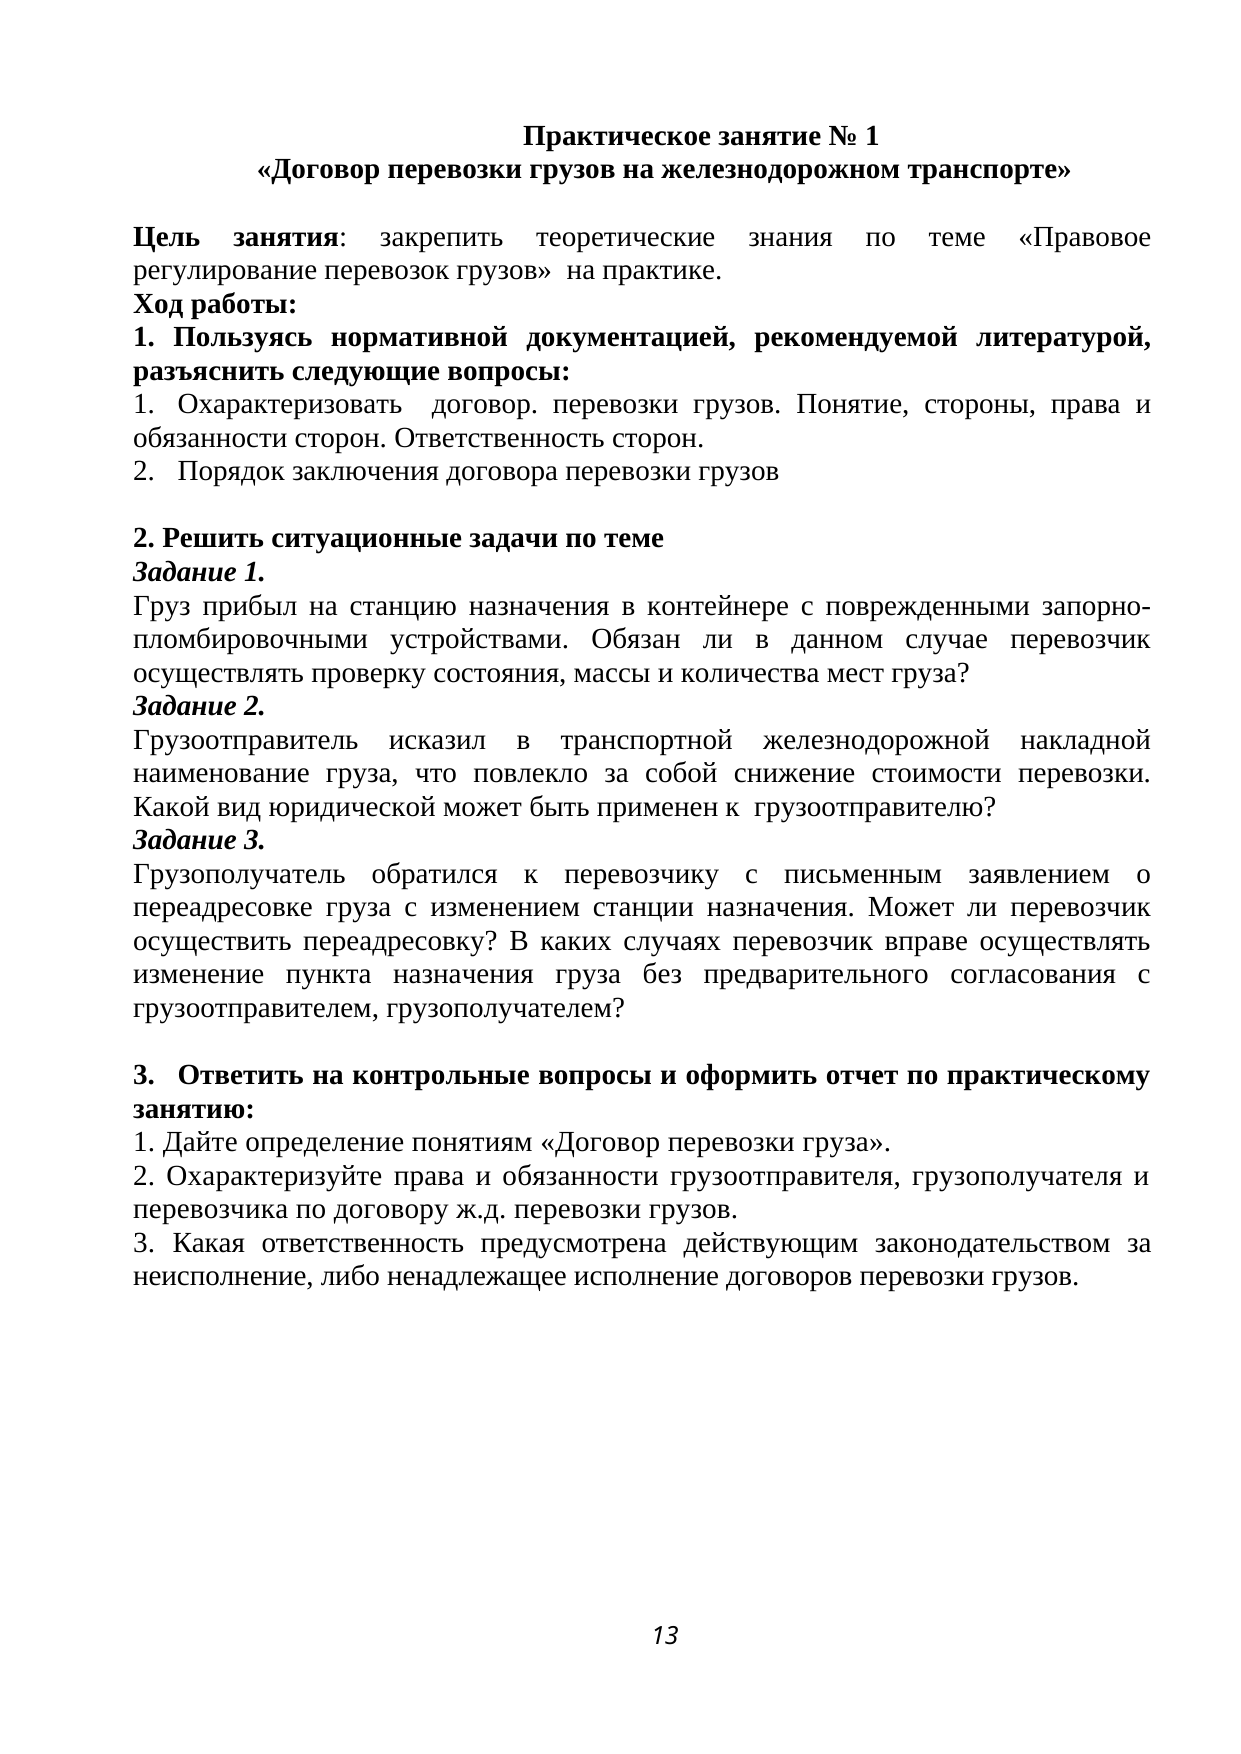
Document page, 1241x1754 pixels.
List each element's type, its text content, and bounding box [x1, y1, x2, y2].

text Практическое занятие № 1 [177, 118, 1152, 152]
list Порядок заключения договора перевозки грузов [133, 453, 1152, 487]
text Грузоотправитель исказил в транспортной железнодорожной накладной наименование груза, что повлекло за собой снижение стоимости перевозки. Какой вид юридической может быть применен к грузоотправителю? [133, 722, 1152, 822]
list 2. Решить ситуационные задачи по теме [133, 521, 1152, 554]
list Охарактеризовать договор. перевозки грузов. Понятие, стороны, права и обязанности сторон. Ответственность сторон. [133, 386, 1152, 453]
list Ответить на контрольные вопросы и оформить отчет по практическому занятию: [133, 1057, 1152, 1124]
text Задание 1. [133, 554, 1152, 588]
text Грузополучатель обратился к перевозчику с письменным заявлением о переадресовке груза с изменением станции назначения. Может ли перевозчик осуществить переадресовку? В каких случаях перевозчик вправе осуществлять изменение пункта назначения груза без предварительного согласования с грузоотправителем, грузополучателем? [133, 856, 1152, 1024]
text Задание 2. [133, 688, 1152, 722]
list Ход работы: [133, 286, 1152, 319]
text 2. Охарактеризуйте права и обязанности грузоотправителя, грузополучателя и перевозчика по договору ж.д. перевозки грузов. [133, 1158, 1152, 1225]
text 1. Дайте определение понятиям «Договор перевозки груза». [133, 1124, 1152, 1158]
text 3. Какая ответственность предусмотрена действующим законодательством за неисполнение, либо ненадлежащее исполнение договоров перевозки грузов. [133, 1225, 1152, 1292]
list 1. Пользуясь нормативной документацией, рекомендуемой литературой, разъяснить следующие вопросы: [133, 319, 1152, 386]
text «Договор перевозки грузов на железнодорожном транспорте» [177, 152, 1152, 185]
text Цель занятия: закрепить теоретические знания по теме «Правовое регулирование перевозок грузов» на практике. [133, 219, 1152, 286]
text Груз прибыл на станцию назначения в контейнере с поврежденными запорно-пломбировочными устройствами. Обязан ли в данном случае перевозчик осуществлять проверку состояния, массы и количества мест груза? [133, 588, 1152, 688]
text Задание 3. [133, 822, 1152, 856]
